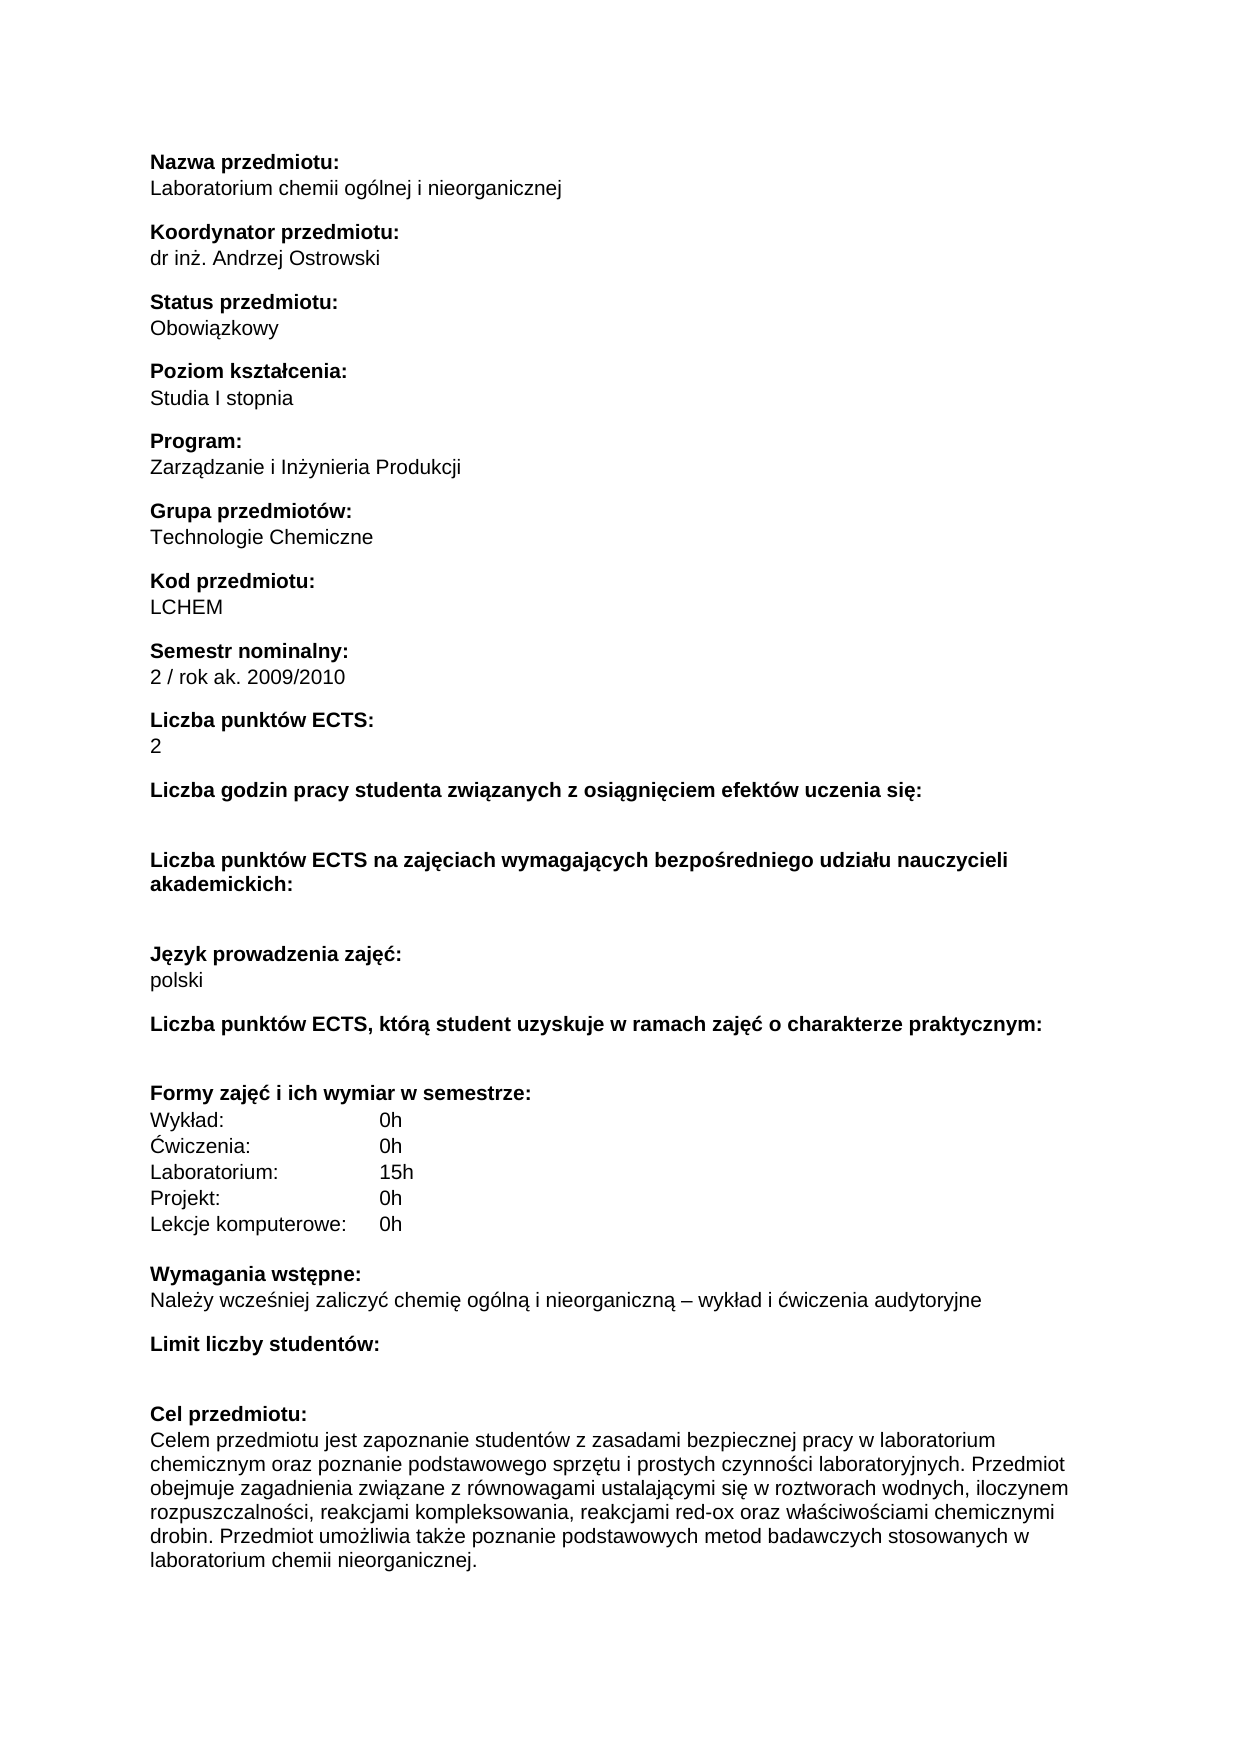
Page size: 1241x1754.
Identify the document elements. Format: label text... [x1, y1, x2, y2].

text Celem przedmiotu jest zapoznanie studentów z zasadami bezpiecznej pracy w laboratorium chemicznym oraz poznanie podstawowego sprzętu i prostych czynności laboratoryjnych. Przedmiot obejmuje zagadnienia związane z równowagami ustalającymi się w roztworach wodnych, iloczynem rozpuszczalności, reakcjami kompleksowania, reakcjami red-ox oraz właściwościami chemicznymi drobin. Przedmiot umożliwia także poznanie podstawowych metod badawczych stosowanych w laboratorium chemii nieorganicznej. [150, 1428, 1090, 1571]
text 2 / rok ak. 2009/2010 [150, 664, 1090, 688]
table_cell 15h [369, 1158, 597, 1184]
text Program: [150, 429, 1090, 453]
text Koordynator przedmiotu: [150, 220, 1090, 244]
text Status przedmiotu: [150, 289, 1090, 313]
text Poziom kształcenia: [150, 359, 1090, 383]
text Studia I stopnia [150, 385, 1090, 409]
table_cell Lekcje komputerowe: [140, 1212, 367, 1236]
text Liczba punktów ECTS, którą student uzyskuje w ramach zajęć o charakterze praktycznym: [150, 1011, 1090, 1035]
text Obowiązkowy [150, 316, 1090, 339]
text Wymagania wstępne: [150, 1262, 1090, 1286]
text Grupa przedmiotów: [150, 499, 1090, 523]
table_header 0h [369, 1108, 597, 1132]
text 2 [150, 734, 1090, 758]
text LCHEM [150, 595, 1090, 619]
text Nazwa przedmiotu: [150, 150, 1090, 174]
text Technologie Chemiczne [150, 525, 1090, 549]
table_cell 0h [369, 1210, 597, 1236]
text Liczba godzin pracy studenta związanych z osiągnięciem efektów uczenia się: [150, 778, 1090, 802]
text Semestr nominalny: [150, 638, 1090, 662]
text Zarządzanie i Inżynieria Produkcji [150, 455, 1090, 479]
text dr inż. Andrzej Ostrowski [150, 246, 1090, 270]
table_cell 0h [369, 1132, 597, 1158]
text Laboratorium chemii ogólnej i nieorganicznej [150, 176, 1090, 200]
table_cell Projekt: [140, 1186, 367, 1210]
table_cell 0h [369, 1184, 597, 1210]
text Język prowadzenia zajęć: [150, 942, 1090, 966]
table_cell Ćwiczenia: [140, 1134, 367, 1158]
text Liczba punktów ECTS: [150, 708, 1090, 732]
text polski [150, 968, 1090, 992]
table_header Wykład: [140, 1108, 367, 1132]
table_cell Laboratorium: [140, 1160, 367, 1184]
text Limit liczby studentów: [150, 1332, 1090, 1356]
text Cel przedmiotu: [150, 1402, 1090, 1426]
text Liczba punktów ECTS na zajęciach wymagających bezpośredniego udziału nauczycieli akademickich: [150, 848, 1090, 896]
text Kod przedmiotu: [150, 569, 1090, 593]
text Należy wcześniej zaliczyć chemię ogólną i nieorganiczną – wykład i ćwiczenia audytoryjne [150, 1288, 1090, 1312]
text Formy zajęć i ich wymiar w semestrze: [150, 1081, 1090, 1105]
